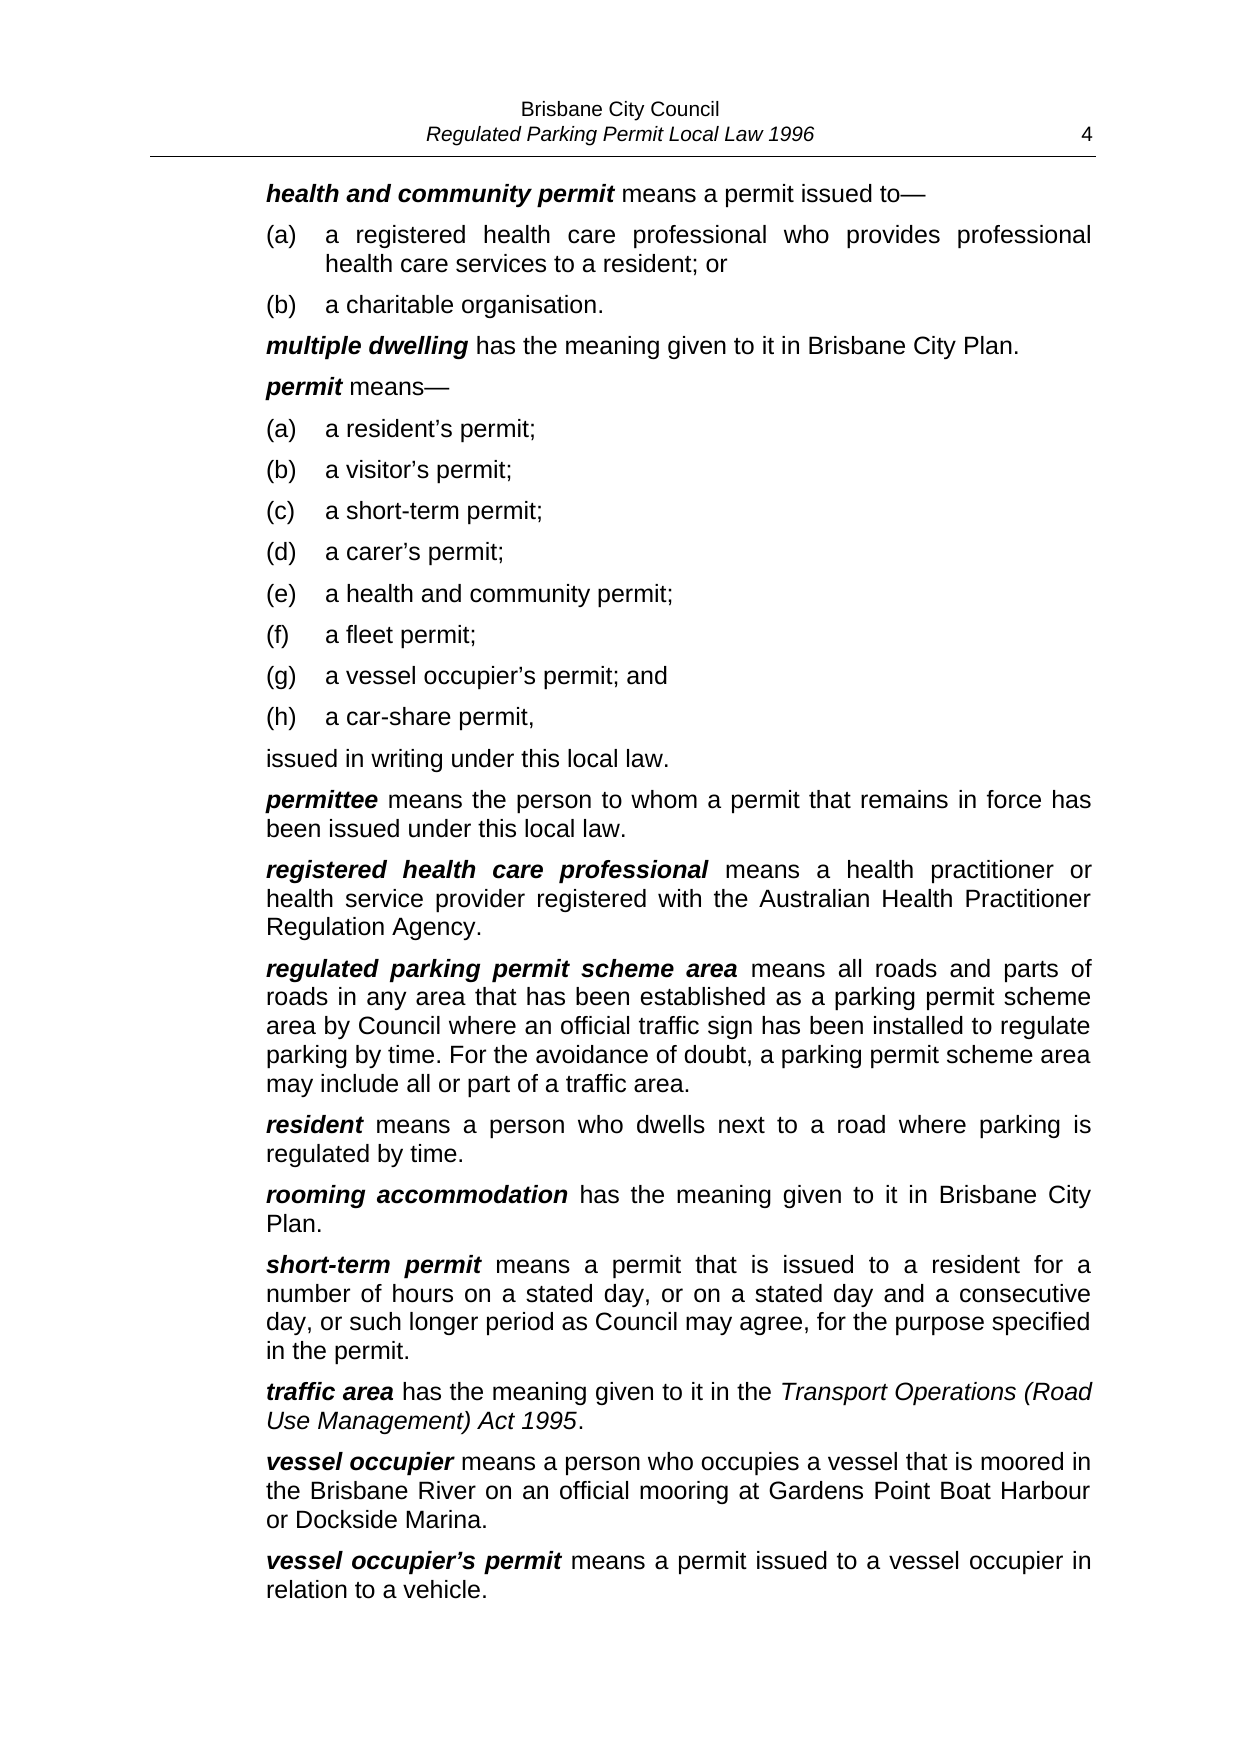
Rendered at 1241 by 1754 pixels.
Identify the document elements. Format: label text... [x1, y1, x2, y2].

list (h) a car-share permit, [266, 702, 1092, 731]
list permit means— [266, 372, 1092, 401]
list (b) a charitable organisation. [266, 290, 1092, 318]
list registered health care professional means a health practitioner or health service provider registered with the Australian Health Practitioner Regulation Agency. [266, 855, 1092, 941]
list (b) a visitor’s permit; [266, 455, 1092, 483]
list (f) a fleet permit; [266, 620, 1092, 648]
list (a) a resident’s permit; [266, 413, 1092, 442]
list permittee means the person to whom a permit that remains in force has been issued under this local law. [266, 785, 1092, 842]
list health and community permit means a permit issued to— [266, 178, 1092, 207]
list vessel occupier means a person who occupies a vessel that is moored in the Brisbane River on an official mooring at Gardens Point Boat Harbour or Dockside Marina. [266, 1447, 1092, 1533]
list issued in writing under this local law. [266, 743, 1092, 772]
list short-term permit means a permit that is issued to a resident for a number of hours on a stated day, or on a stated day and a consecutive day, or such longer period as Council may agree, for the purpose specified in the permit. [266, 1250, 1092, 1365]
list vessel occupier’s permit means a permit issued to a vessel occupier in relation to a vehicle. [266, 1546, 1092, 1603]
list multiple dwelling has the meaning given to it in Brisbane City Plan. [266, 331, 1092, 360]
list (a) a registered health care professional who provides professional health care services to a resident; or [266, 220, 1092, 277]
list (e) a health and community permit; [266, 578, 1092, 607]
list (g) a vessel occupier’s permit; and [266, 661, 1092, 690]
list (d) a carer’s permit; [266, 537, 1092, 566]
list resident means a person who dwells next to a road where parking is regulated by time. [266, 1110, 1092, 1167]
list regulated parking permit scheme area means all roads and parts of roads in any area that has been established as a parking permit scheme area by Council where an official traffic sign has been installed to regulate parking by time. For the avoidance of doubt, a parking permit scheme area may include all or part of a traffic area. [266, 953, 1092, 1097]
list traffic area has the meaning given to it in the Transport Operations (Road Use Management) Act 1995. [266, 1377, 1092, 1435]
list (c) a short-term permit; [266, 496, 1092, 525]
list rooming accommodation has the meaning given to it in Brisbane City Plan. [266, 1180, 1092, 1237]
